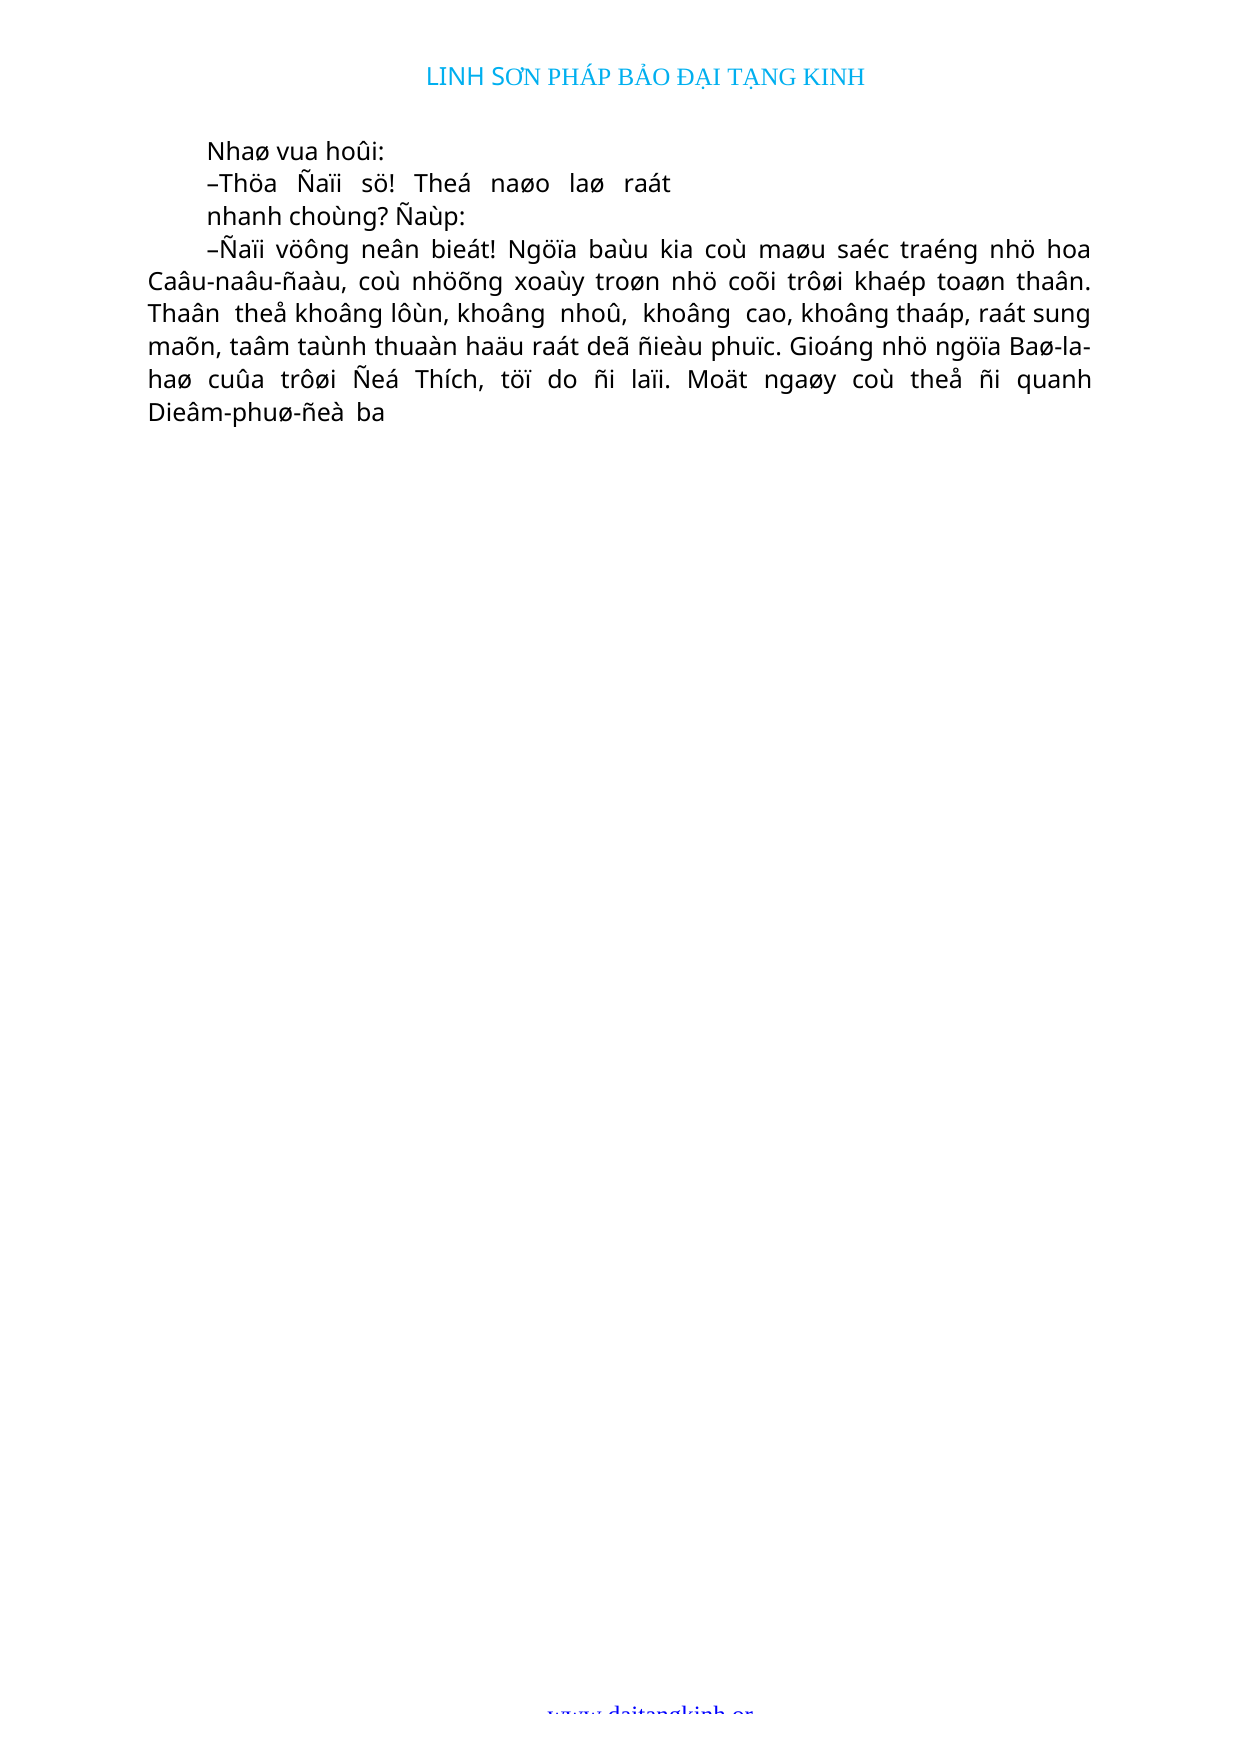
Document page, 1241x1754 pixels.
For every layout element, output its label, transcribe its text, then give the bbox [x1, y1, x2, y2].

text Nhaø vua hoûi: [206, 135, 1105, 167]
text –Ñaïi vöông neân bieát! Ngöïa baùu kia coù maøu saéc traéng nhö hoa Caâu-naâu-ñaàu, coù nhöõng xoaùy troøn nhö coõi trôøi khaép toaøn thaân. Thaân theå khoâng lôùn, khoâng nhoû, khoâng cao, khoâng thaáp, raát sung maõn, taâm taùnh thuaàn haäu raát deã ñieàu phuïc. Gioáng nhö ngöïa Baø-la-haø cuûa trôøi Ñeá Thích, töï do ñi laïi. Moät ngaøy coù theå ñi quanh Dieâm-phuø-ñeà ba [147, 232, 1093, 428]
text –Thöa Ñaïi sö! Theá naøo laø raát nhanh choùng? Ñaùp: [206, 167, 671, 232]
